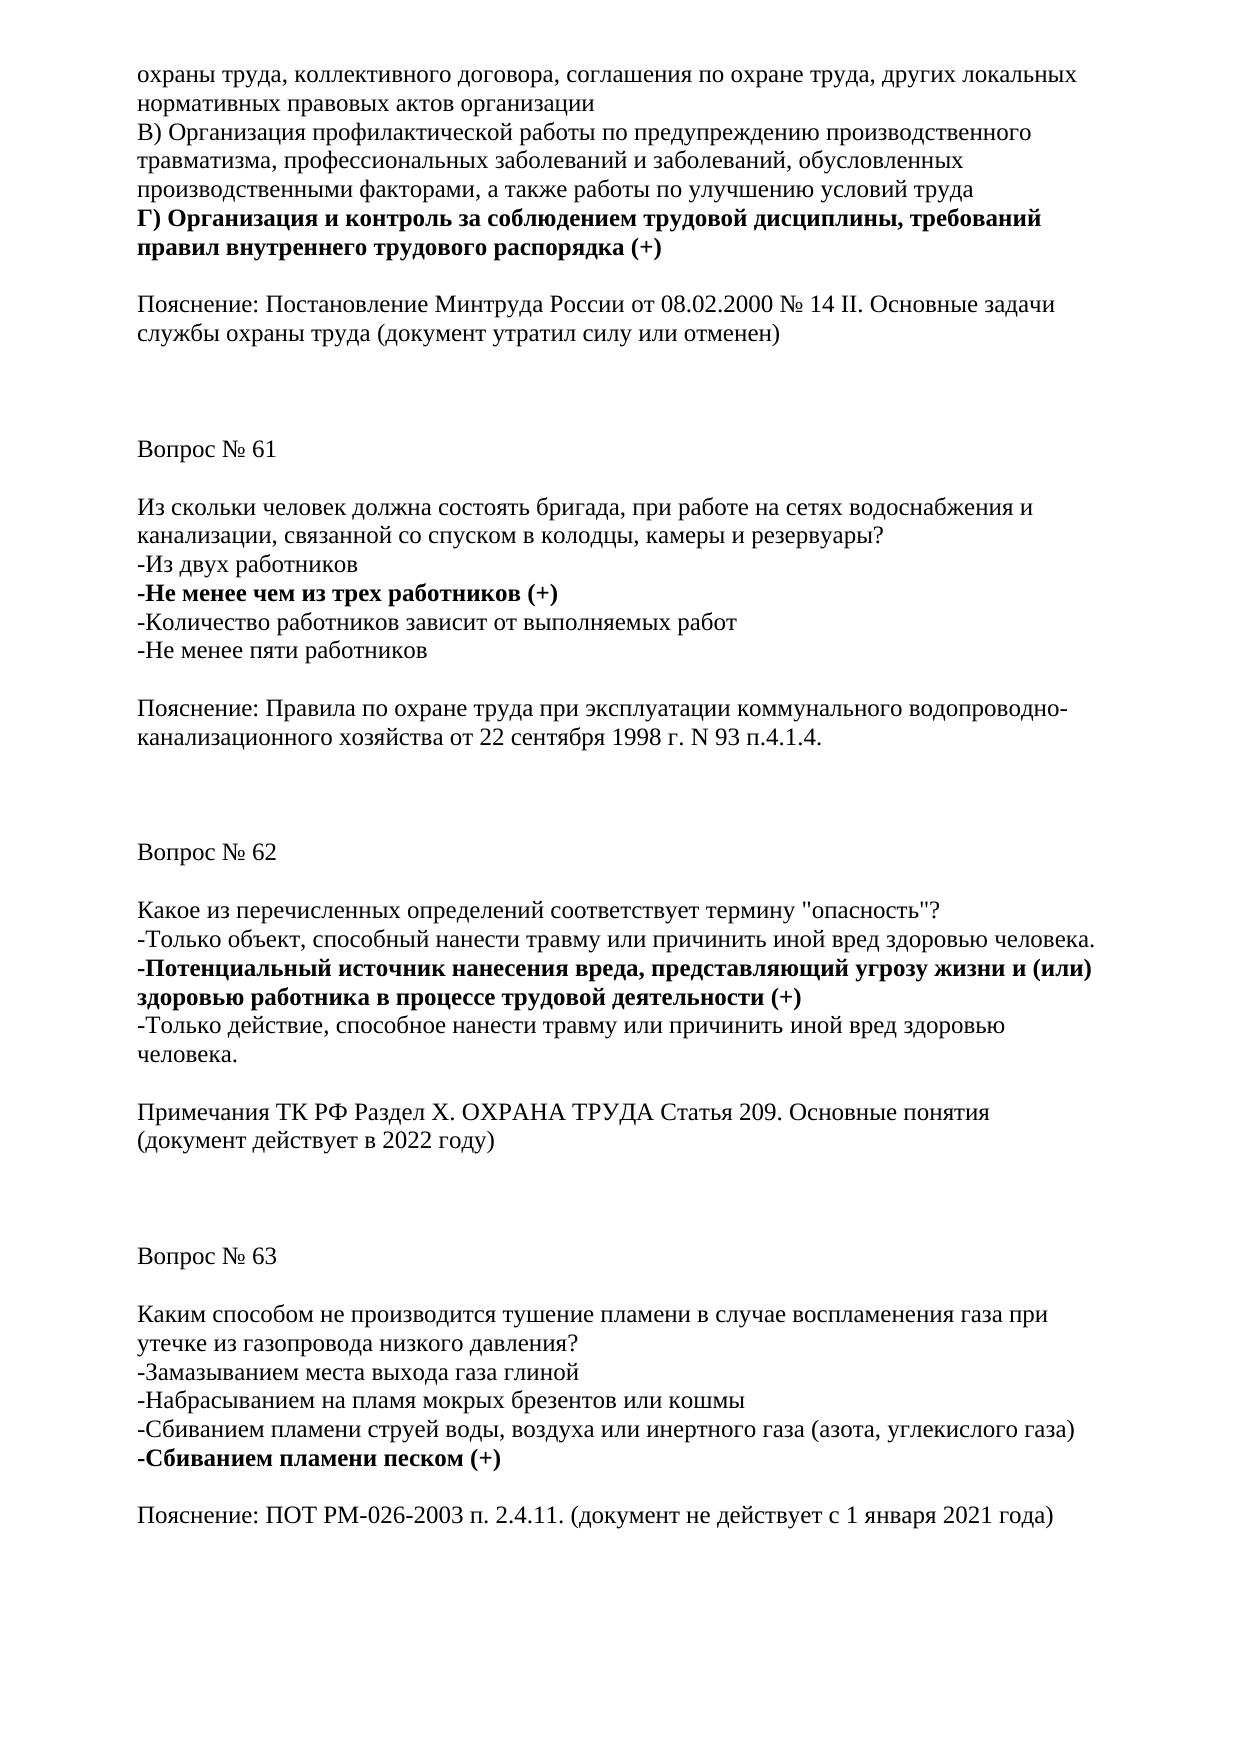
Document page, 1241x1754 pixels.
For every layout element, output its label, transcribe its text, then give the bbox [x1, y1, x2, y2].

text Какое из перечисленных определений соответствует термину "опасность"? -Только объект, способный нанести травму или причинить иной вред здоровью человека. -Потенциальный источник нанесения вреда, представляющий угрозу жизни и (или) здоровью работника в процессе трудовой деятельности (+) -Только действие, способное нанести травму или причинить иной вред здоровью человека. Примечания ТК РФ Раздел X. ОХРАНА ТРУДА Статья 209. Основные понятия (документ действует в 2022 году) [137, 895, 1103, 1154]
text Вопрос № 62 [137, 837, 1103, 866]
text Каким способом не производится тушение пламени в случае воспламенения газа при утечке из газопровода низкого давления? -Замазыванием места выхода газа глиной -Набрасыванием на пламя мокрых брезентов или кошмы -Сбиванием пламени струей воды, воздуха или инертного газа (азота, углекислого газа) -Сбиванием пламени песком (+) Пояснение: ПОТ РМ-026-2003 п. 2.4.11. (документ не действует с 1 января 2021 года) [137, 1299, 1103, 1529]
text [137, 59, 1103, 347]
text Вопрос № 63 [137, 1241, 1103, 1270]
text Из скольки человек должна состоять бригада, при работе на сетях водоснабжения и канализации, связанной со спуском в колодцы, камеры и резервуары? -Из двух работников -Не менее чем из трех работников (+) -Количество работников зависит от выполняемых работ -Не менее пяти работников Пояснение: Правила по охране труда при эксплуатации коммунального водопроводно-канализационного хозяйства от 22 сентября 1998 г. N 93 п.4.1.4. [137, 492, 1103, 750]
text Вопрос № 61 [137, 434, 1103, 462]
